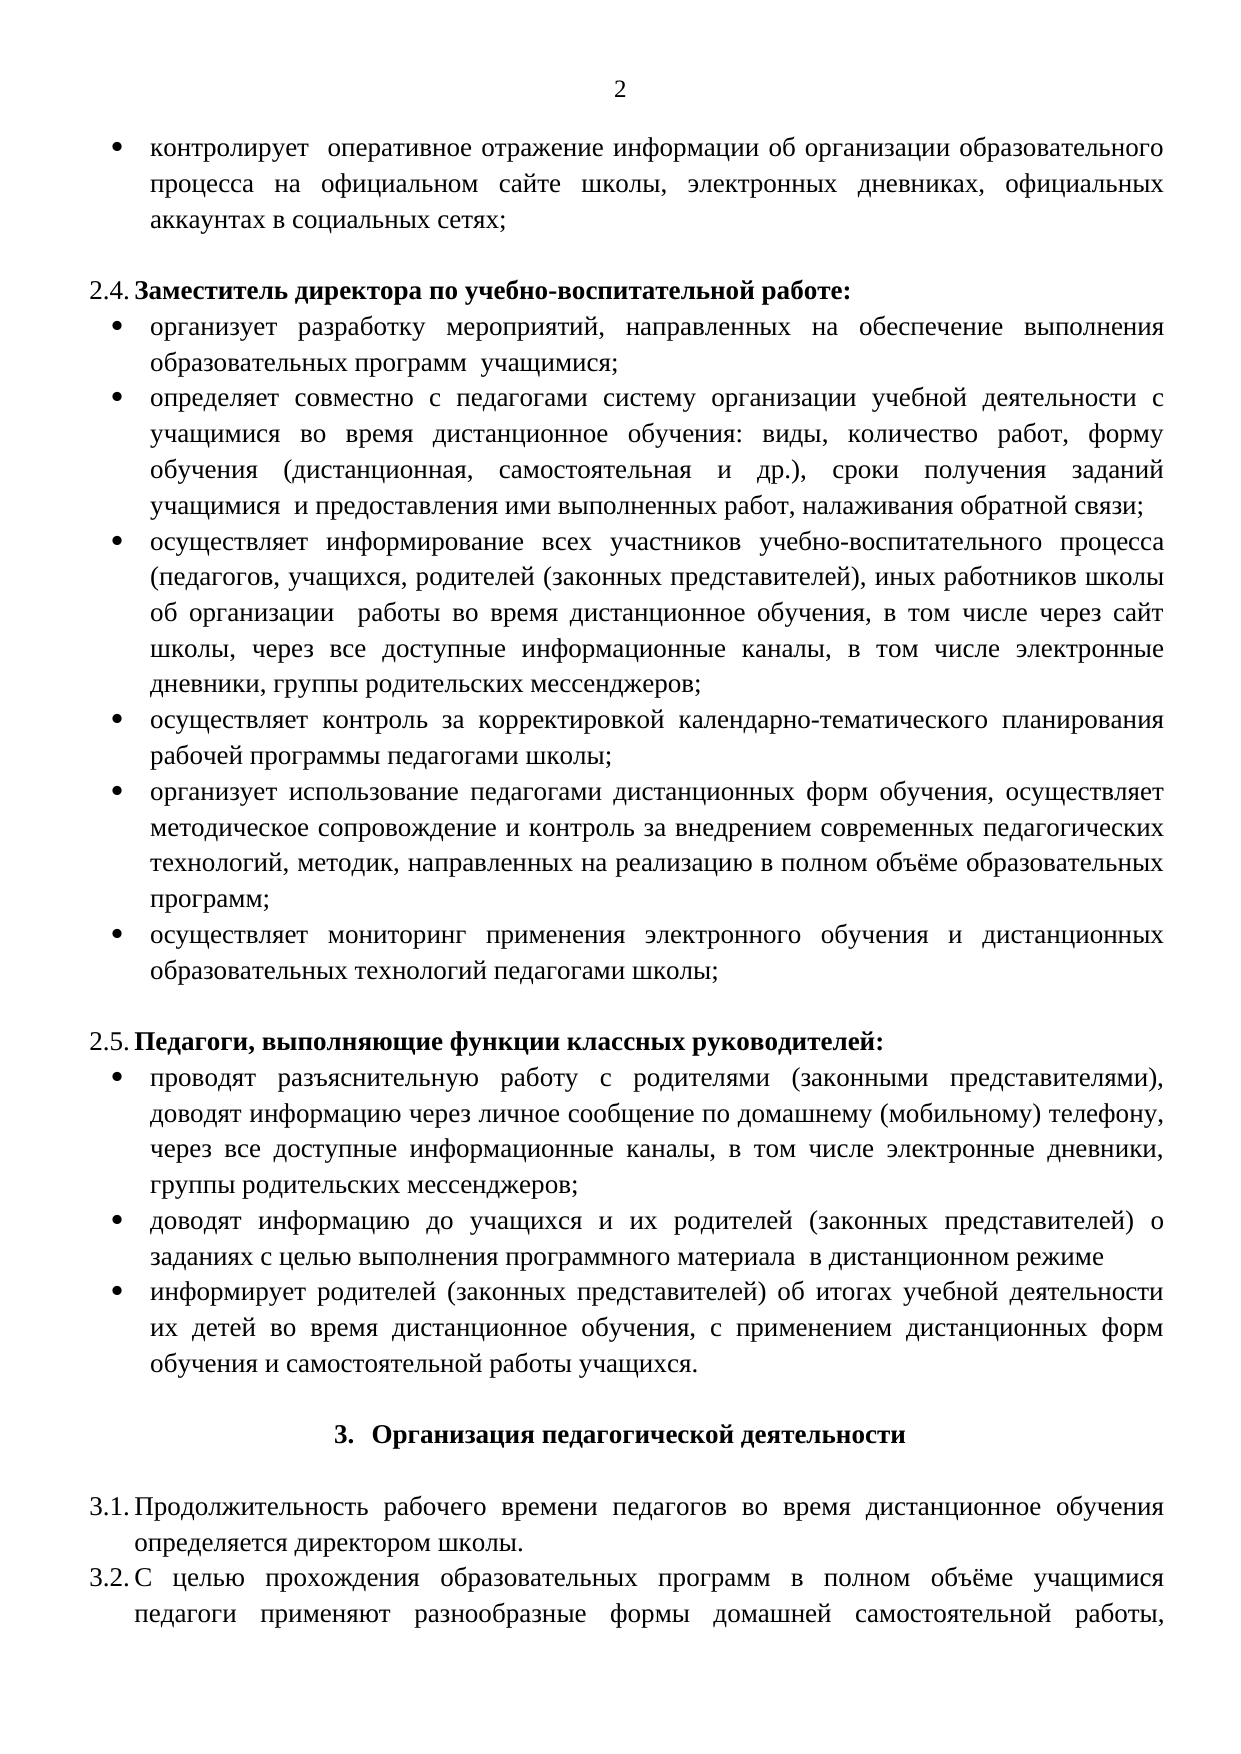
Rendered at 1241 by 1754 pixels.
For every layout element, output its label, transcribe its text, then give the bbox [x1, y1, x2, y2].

list доводят информацию до учащихся и их родителей (законных представителей) о заданиях с целью выполнения программного материала в дистанционном режиме [112, 1204, 1165, 1271]
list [89, 1561, 1165, 1628]
list проводят разъяснительную работу с родителями (законными представителями), доводят информацию через личное сообщение по домашнему (мобильному) телефону, через все доступные информационные каналы, в том числе электронные дневники, группы родительских мессенджеров; [112, 1061, 1165, 1199]
list определяет совместно с педагогами систему организации учебной деятельности с учащимися во время дистанционное обучения: виды, количество работ, форму обучения (дистанционная, самостоятельная и др.), сроки получения заданий учащимися и предоставления ими выполненных работ, налаживания обратной связи; [112, 382, 1165, 520]
list осуществляет мониторинг применения электронного обучения и дистанционных образовательных технологий педагогами школы; [112, 918, 1165, 985]
list Организация педагогической деятельности [75, 1418, 1165, 1450]
list контролирует оперативное отражение информации об организации образовательного процесса на официальном сайте школы, электронных дневниках, официальных аккаунтах в социальных сетях; [112, 131, 1165, 234]
list осуществляет контроль за корректировкой календарно-тематического планирования рабочей программы педагогами школы; [112, 703, 1165, 770]
list Педагоги, выполняющие функции классных руководителей: [89, 1025, 1165, 1056]
list организует использование педагогами дистанционных форм обучения, осуществляет методическое сопровождение и контроль за внедрением современных педагогических технологий, методик, направленных на реализацию в полном объёме образовательных программ; [112, 775, 1165, 913]
list информирует родителей (законных представителей) об итогах учебной деятельности их детей во время дистанционное обучения, с применением дистанционных форм обучения и самостоятельной работы учащихся. [112, 1276, 1165, 1378]
list организует разработку мероприятий, направленных на обеспечение выполнения образовательных программ учащимися; [112, 310, 1165, 377]
list Заместитель директора по учебно-воспитательной работе: [89, 274, 1165, 305]
list осуществляет информирование всех участников учебно-воспитательного процесса (педагогов, учащихся, родителей (законных представителей), иных работников школы об организации работы во время дистанционное обучения, в том числе через сайт школы, через все доступные информационные каналы, в том числе электронные дневники, группы родительских мессенджеров; [112, 524, 1165, 699]
list Продолжительность рабочего времени педагогов во время дистанционное обучения определяется директором школы. [89, 1490, 1165, 1557]
